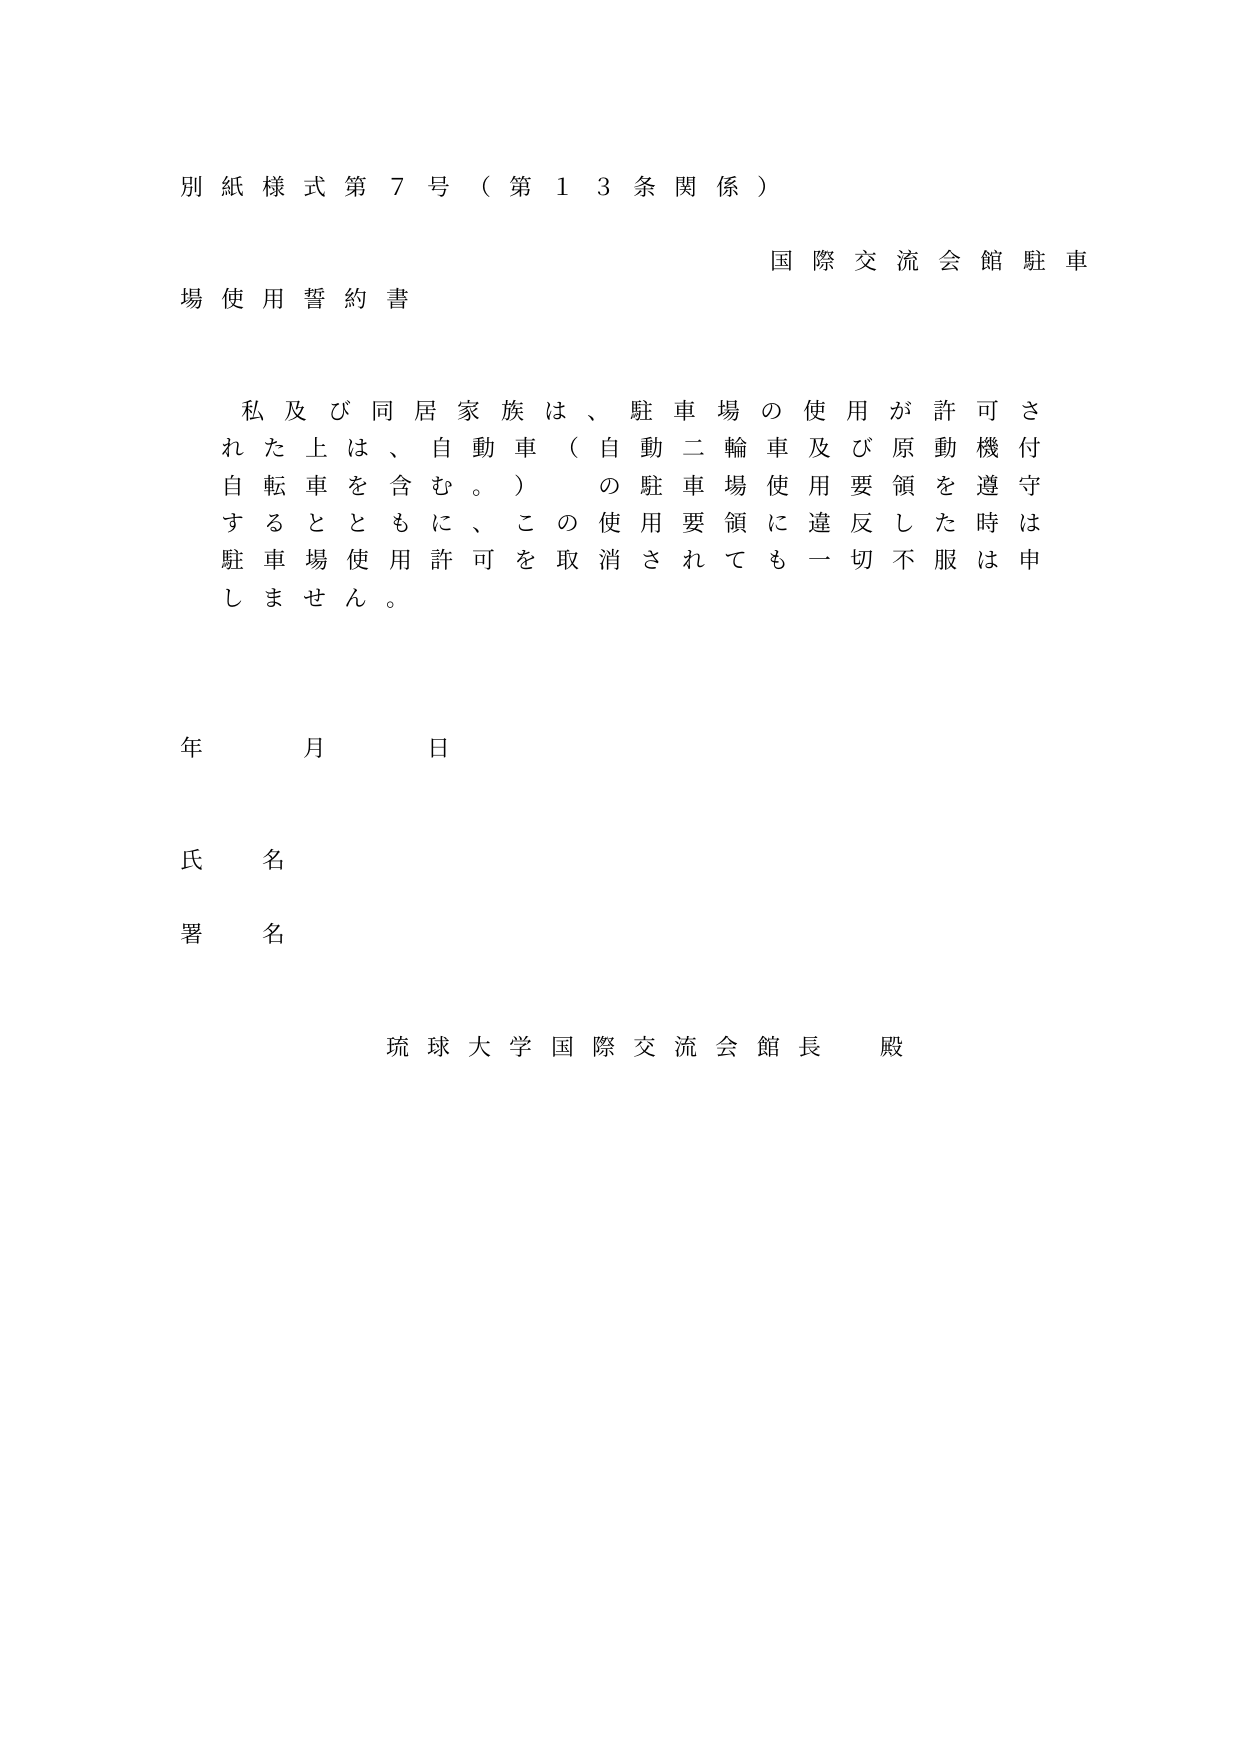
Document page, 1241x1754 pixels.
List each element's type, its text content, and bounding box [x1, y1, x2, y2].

text 署 名 [180, 877, 1108, 952]
text 氏 名 [180, 802, 1108, 877]
text 別紙様式第７号（第１３条関係） [180, 166, 1108, 204]
text 私及び同居家族は、駐車場の使用が許可された上は、自動車（自動二輪車及び原動機付自転車を含む。） の駐車場使用要領を遵守するとともに、この使用要領に違反した時は、駐車場使用許可を取消されても一切不服は申しません。 [209, 391, 1061, 615]
text 琉球大学国際交流会館長 殿 [180, 1027, 1108, 1064]
text 国際交流会館駐車場使用誓約書 [180, 241, 1108, 316]
text 年 月 日 [180, 690, 1108, 765]
